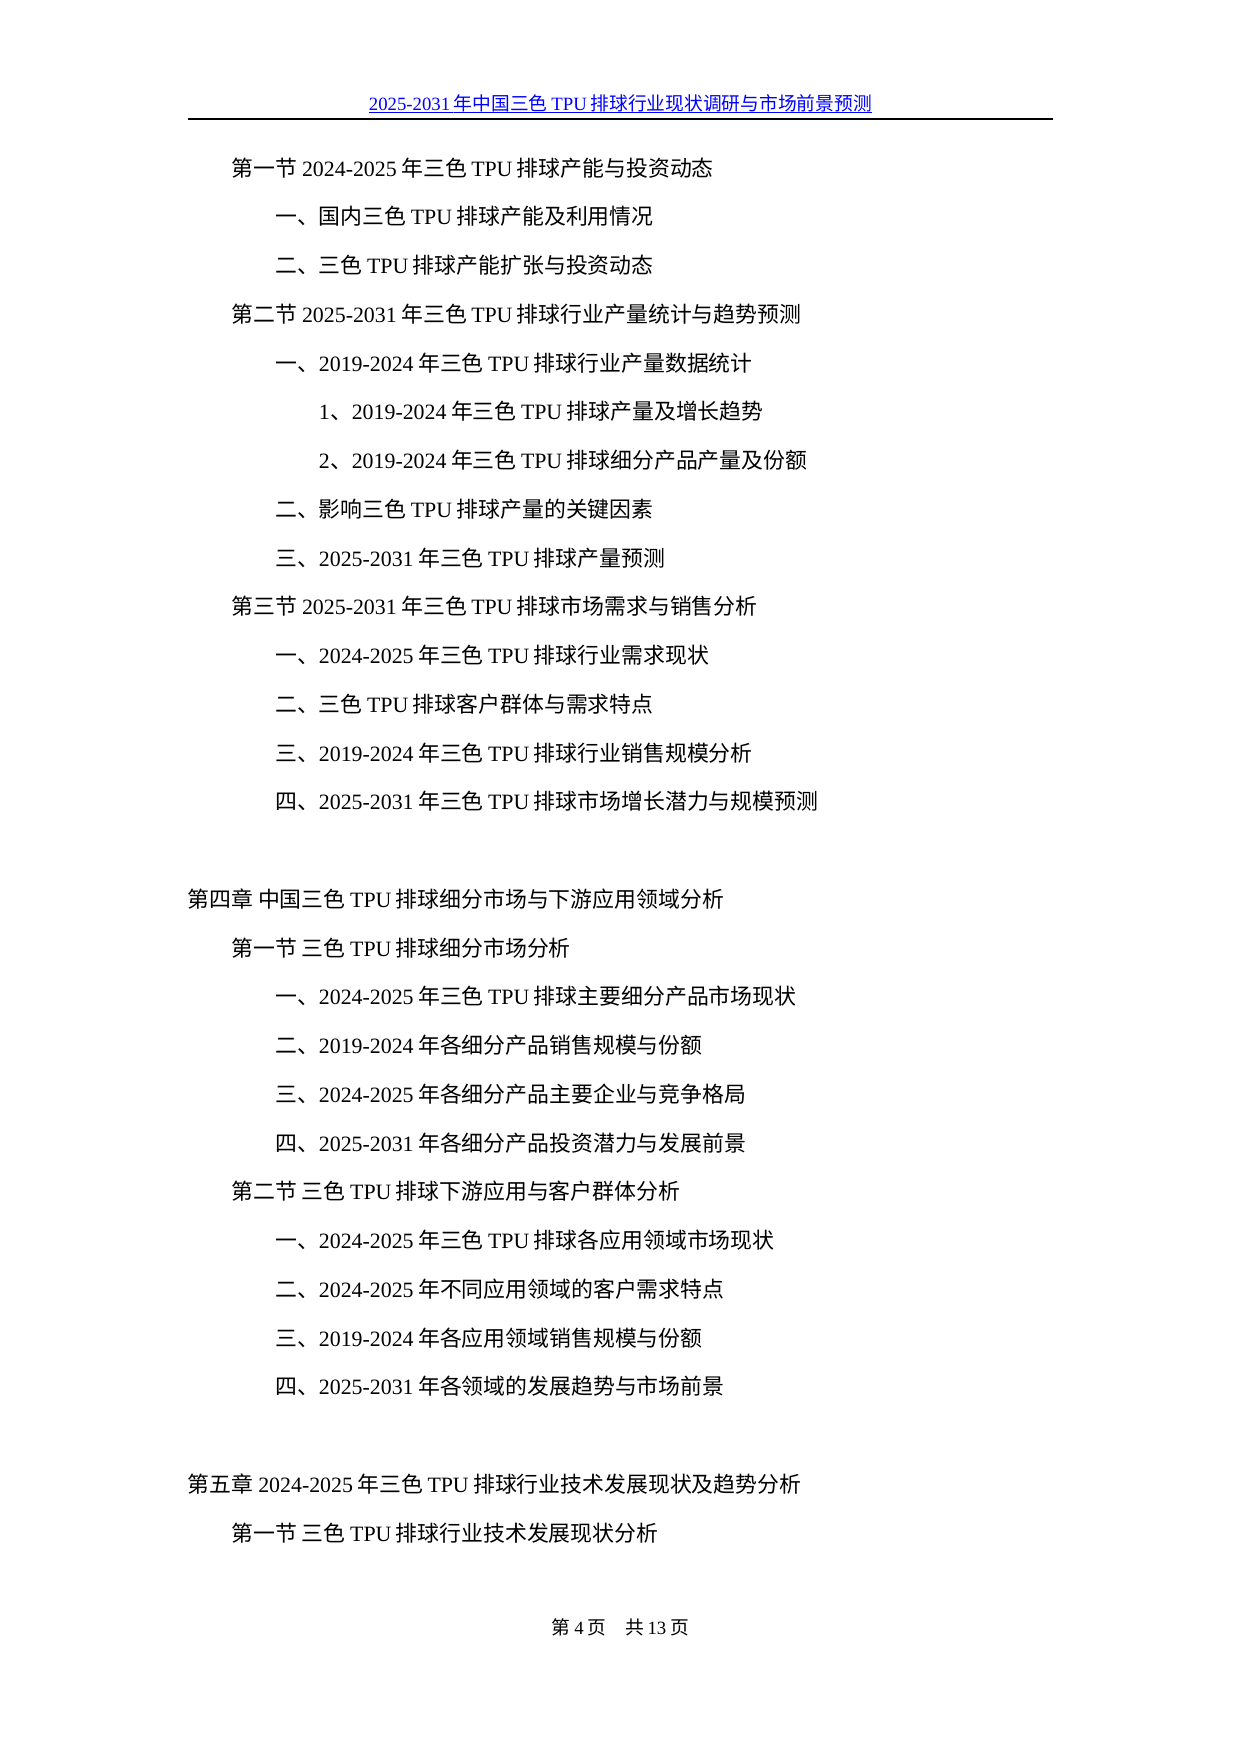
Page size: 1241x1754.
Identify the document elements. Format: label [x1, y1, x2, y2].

text [187, 150, 1053, 1548]
